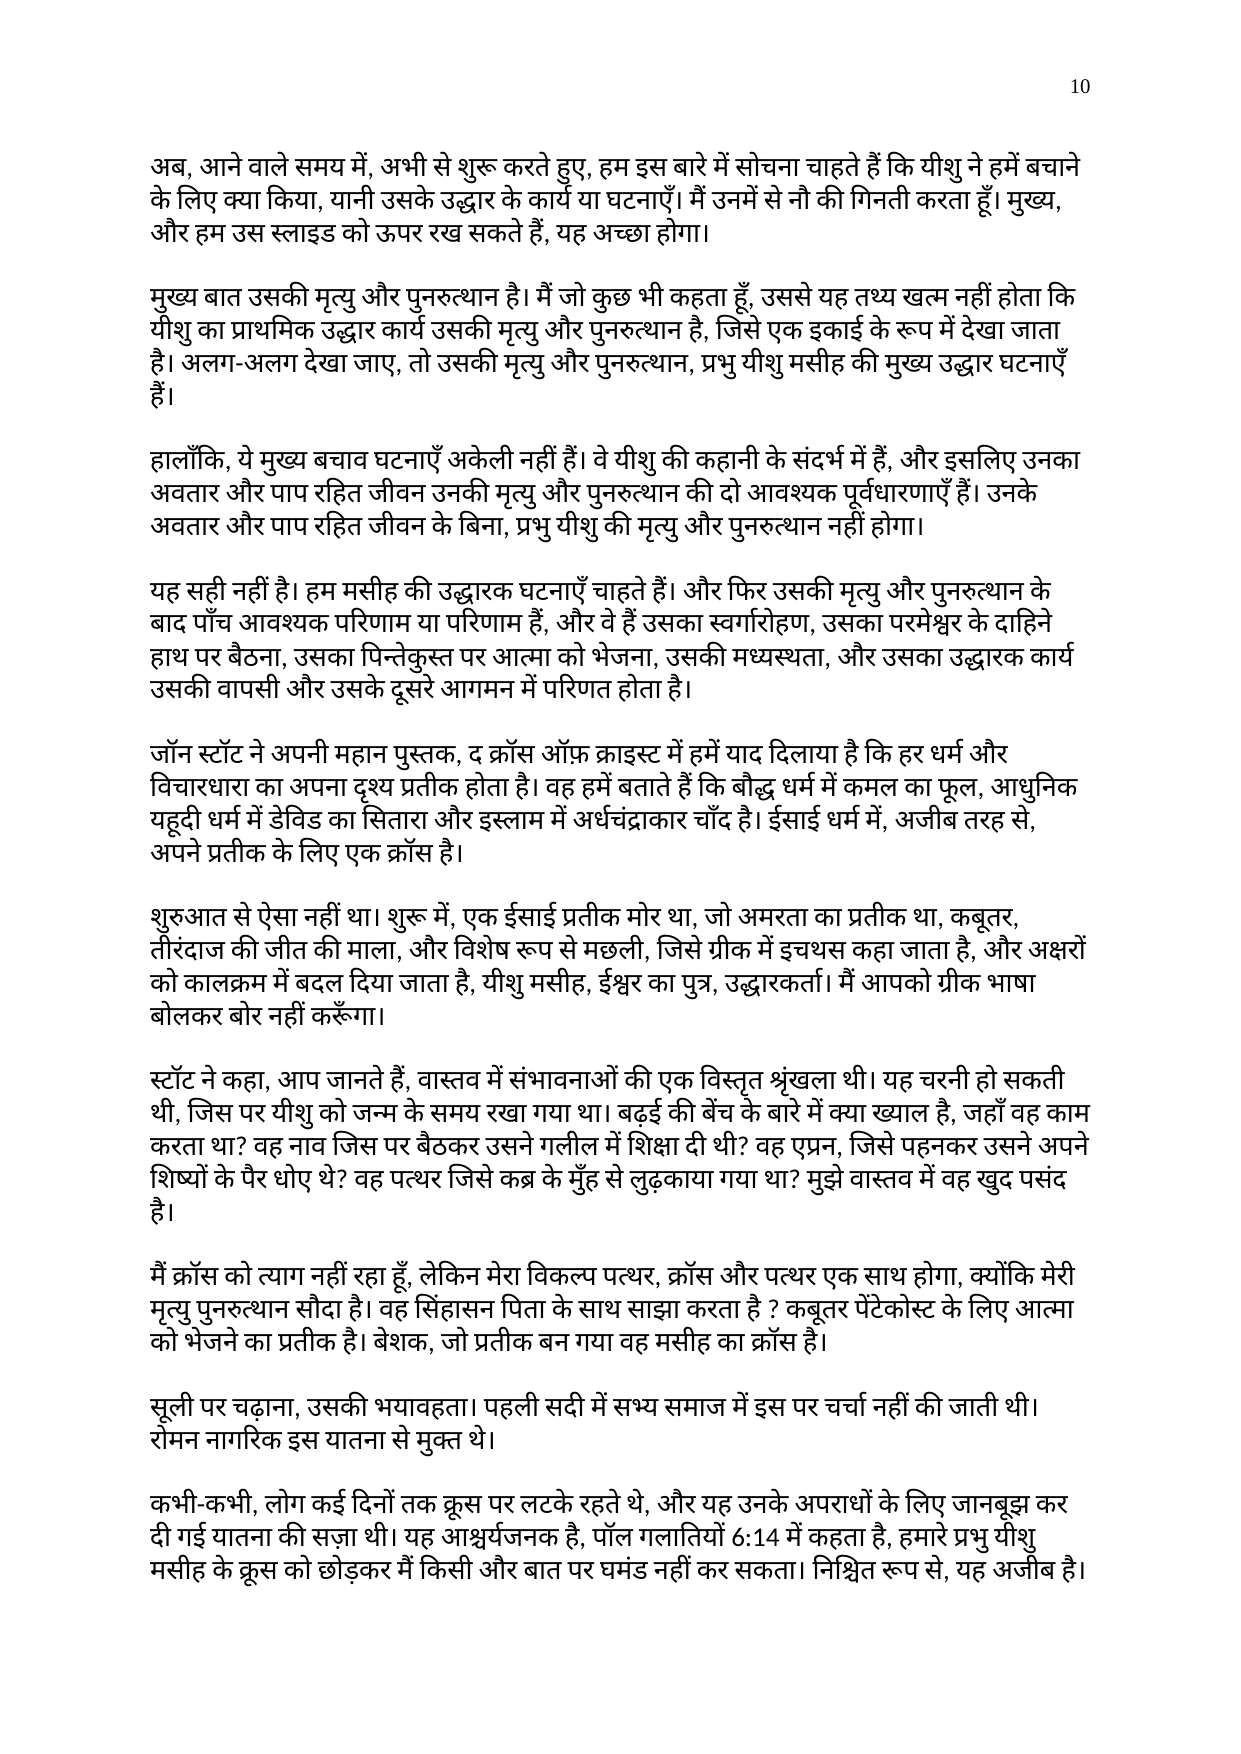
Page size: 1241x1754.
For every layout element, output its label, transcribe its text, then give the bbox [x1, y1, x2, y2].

text शुरुआत से ऐसा नहीं था। शुरू में, एक ईसाई प्रतीक मोर था, जो अमरता का प्रतीक था, कबूतर, तीरंदाज की जीत की माला, और विशेष रूप से मछली, जिसे ग्रीक में इचथस कहा जाता है, और अक्षरों को कालक्रम में बदल दिया जाता है, यीशु मसीह, ईश्वर का पुत्र, उद्धारकर्ता। मैं आपको ग्रीक भाषा बोलकर बोर नहीं करूँगा। [150, 900, 1090, 1032]
text अब, आने वाले समय में, अभी से शुरू करते हुए, हम इस बारे में सोचना चाहते हैं कि यीशु ने हमें बचाने के लिए क्या किया, यानी उसके उद्धार के कार्य या घटनाएँ। मैं उनमें से नौ की गिनती करता हूँ। मुख्य, और हम उस स्लाइड को ऊपर रख सकते हैं, यह अच्छा होगा। [150, 150, 1090, 249]
text कभी-कभी, लोग कई दिनों तक क्रूस पर लटके रहते थे, और यह उनके अपराधों के लिए जानबूझ कर दी गई यातना की सज़ा थी। यह आश्चर्यजनक है, पॉल गलातियों 6:14 में कहता है, हमारे प्रभु यीशु मसीह के क्रूस को छोड़कर मैं किसी और बात पर घमंड नहीं कर सकता। निश्चित रूप से, यह अजीब है। [150, 1487, 1090, 1586]
text जॉन स्टॉट ने अपनी महान पुस्तक, द क्रॉस ऑफ़ क्राइस्ट में हमें याद दिलाया है कि हर धर्म और विचारधारा का अपना दृश्य प्रतीक होता है। वह हमें बताते हैं कि बौद्ध धर्म में कमल का फूल, आधुनिक यहूदी धर्म में डेविड का सितारा और इस्लाम में अर्धचंद्राकार चाँद है। ईसाई धर्म में, अजीब तरह से, अपने प्रतीक के लिए एक क्रॉस है। [150, 737, 1090, 869]
text सूली पर चढ़ाना, उसकी भयावहता। पहली सदी में सभ्य समाज में इस पर चर्चा नहीं की जाती थी। रोमन नागरिक इस यातना से मुक्त थे। [150, 1390, 1090, 1456]
text यह सही नहीं है। हम मसीह की उद्धारक घटनाएँ चाहते हैं। और फिर उसकी मृत्यु और पुनरुत्थान के बाद पाँच आवश्यक परिणाम या परिणाम हैं, और वे हैं उसका स्वर्गारोहण, उसका परमेश्वर के दाहिने हाथ पर बैठना, उसका पिन्तेकुस्त पर आत्मा को भेजना, उसकी मध्यस्थता, और उसका उद्धारक कार्य उसकी वापसी और उसके दूसरे आगमन में परिणत होता है। [150, 574, 1090, 706]
text मैं क्रॉस को त्याग नहीं रहा हूँ, लेकिन मेरा विकल्प पत्थर, क्रॉस और पत्थर एक साथ होगा, क्योंकि मेरी मृत्यु पुनरुत्थान सौदा है। वह सिंहासन पिता के साथ साझा करता है ? कबूतर पेंटेकोस्ट के लिए आत्मा को भेजने का प्रतीक है। बेशक, जो प्रतीक बन गया वह मसीह का क्रॉस है। [150, 1259, 1090, 1359]
text मुख्य बात उसकी मृत्यु और पुनरुत्थान है। मैं जो कुछ भी कहता हूँ, उससे यह तथ्य खत्म नहीं होता कि यीशु का प्राथमिक उद्धार कार्य उसकी मृत्यु और पुनरुत्थान है, जिसे एक इकाई के रूप में देखा जाता है। अलग-अलग देखा जाए, तो उसकी मृत्यु और पुनरुत्थान, प्रभु यीशु मसीह की मुख्य उद्धार घटनाएँ हैं। [150, 280, 1090, 412]
text हालाँकि, ये मुख्य बचाव घटनाएँ अकेली नहीं हैं। वे यीशु की कहानी के संदर्भ में हैं, और इसलिए उनका अवतार और पाप रहित जीवन उनकी मृत्यु और पुनरुत्थान की दो आवश्यक पूर्वधारणाएँ हैं। उनके अवतार और पाप रहित जीवन के बिना, प्रभु यीशु की मृत्यु और पुनरुत्थान नहीं होगा। [150, 443, 1090, 542]
text स्टॉट ने कहा, आप जानते हैं, वास्तव में संभावनाओं की एक विस्तृत श्रृंखला थी। यह चरनी हो सकती थी, जिस पर यीशु को जन्म के समय रखा गया था। बढ़ई की बेंच के बारे में क्या ख्याल है, जहाँ वह काम करता था? वह नाव जिस पर बैठकर उसने गलील में शिक्षा दी थी? वह एप्रन, जिसे पहनकर उसने अपने शिष्यों के पैर धोए थे? वह पत्थर जिसे कब्र के मुँह से लुढ़काया गया था? मुझे वास्तव में वह खुद पसंद है। [150, 1063, 1090, 1228]
